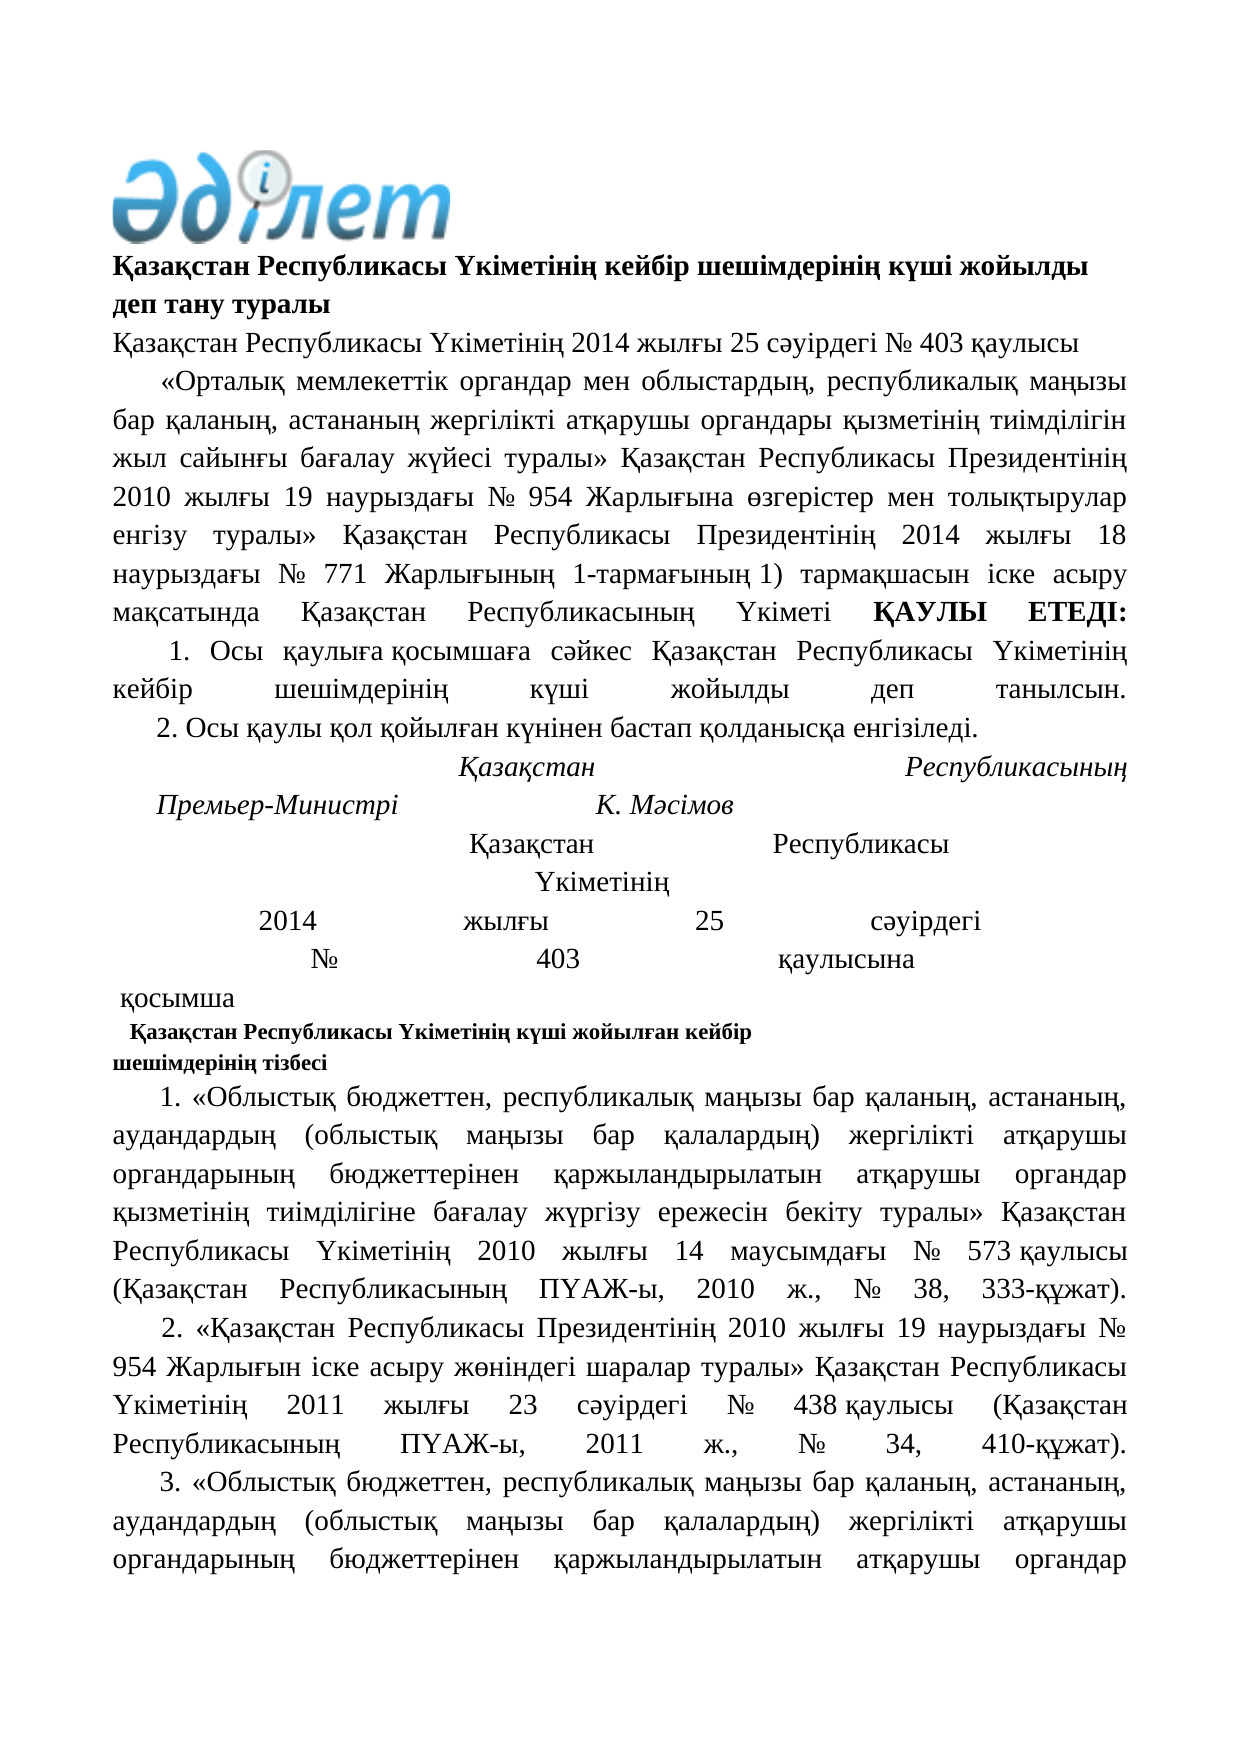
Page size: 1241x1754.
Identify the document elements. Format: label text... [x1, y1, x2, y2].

text Қазақстан Республикасы Үкіметінің күші жойылған кейбір шешімдерінің тізбесі [112, 1018, 1128, 1075]
text Қазақстан Республикасы Үкіметінің 2014 жылғы 25 сәуірдегі № 403 қаулысы [112, 325, 1128, 358]
text Қазақстан Республикасы Үкіметінің кейбір шешімдерінің күші жойылды деп тану туралы [112, 248, 1128, 320]
text Қазақстан Республикасының Премьер-Министрі К. Мәсімов [112, 749, 1128, 821]
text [112, 1079, 1128, 1575]
text Қазақстан Республикасы Үкіметінің 2014 жылғы 25 сәуірдегі № 403 қаулысына қосымша [112, 826, 1128, 1013]
text «Орталық мемлекеттік органдар мен облыстардың, республикалық маңызы бар қаланың, астананың жергілікті атқарушы органдары қызметінің тиімділігін жыл сайынғы бағалау жүйесі туралы» Қазақстан Республикасы Президентінің 2010 жылғы 19 наурыздағы № 954 Жарлығына өзгерістер мен толықтырулар енгізу туралы» Қазақстан Республикасы Президентінің 2014 жылғы 18 наурыздағы № 771 Жарлығының 1-тармағының 1) тармақшасын іске асыру мақсатында Қазақстан Республикасының Үкіметі ҚАУЛЫ ЕТЕДІ: 1. Осы қаулыға қосымшаға сәйкес Қазақстан Республикасы Үкіметінің кейбір шешімдерінің күші жойылды деп танылсын. 2. Осы қаулы қол қойылған күнінен бастап қолданысқа енгізіледі. [112, 363, 1128, 744]
picture [112, 150, 451, 244]
